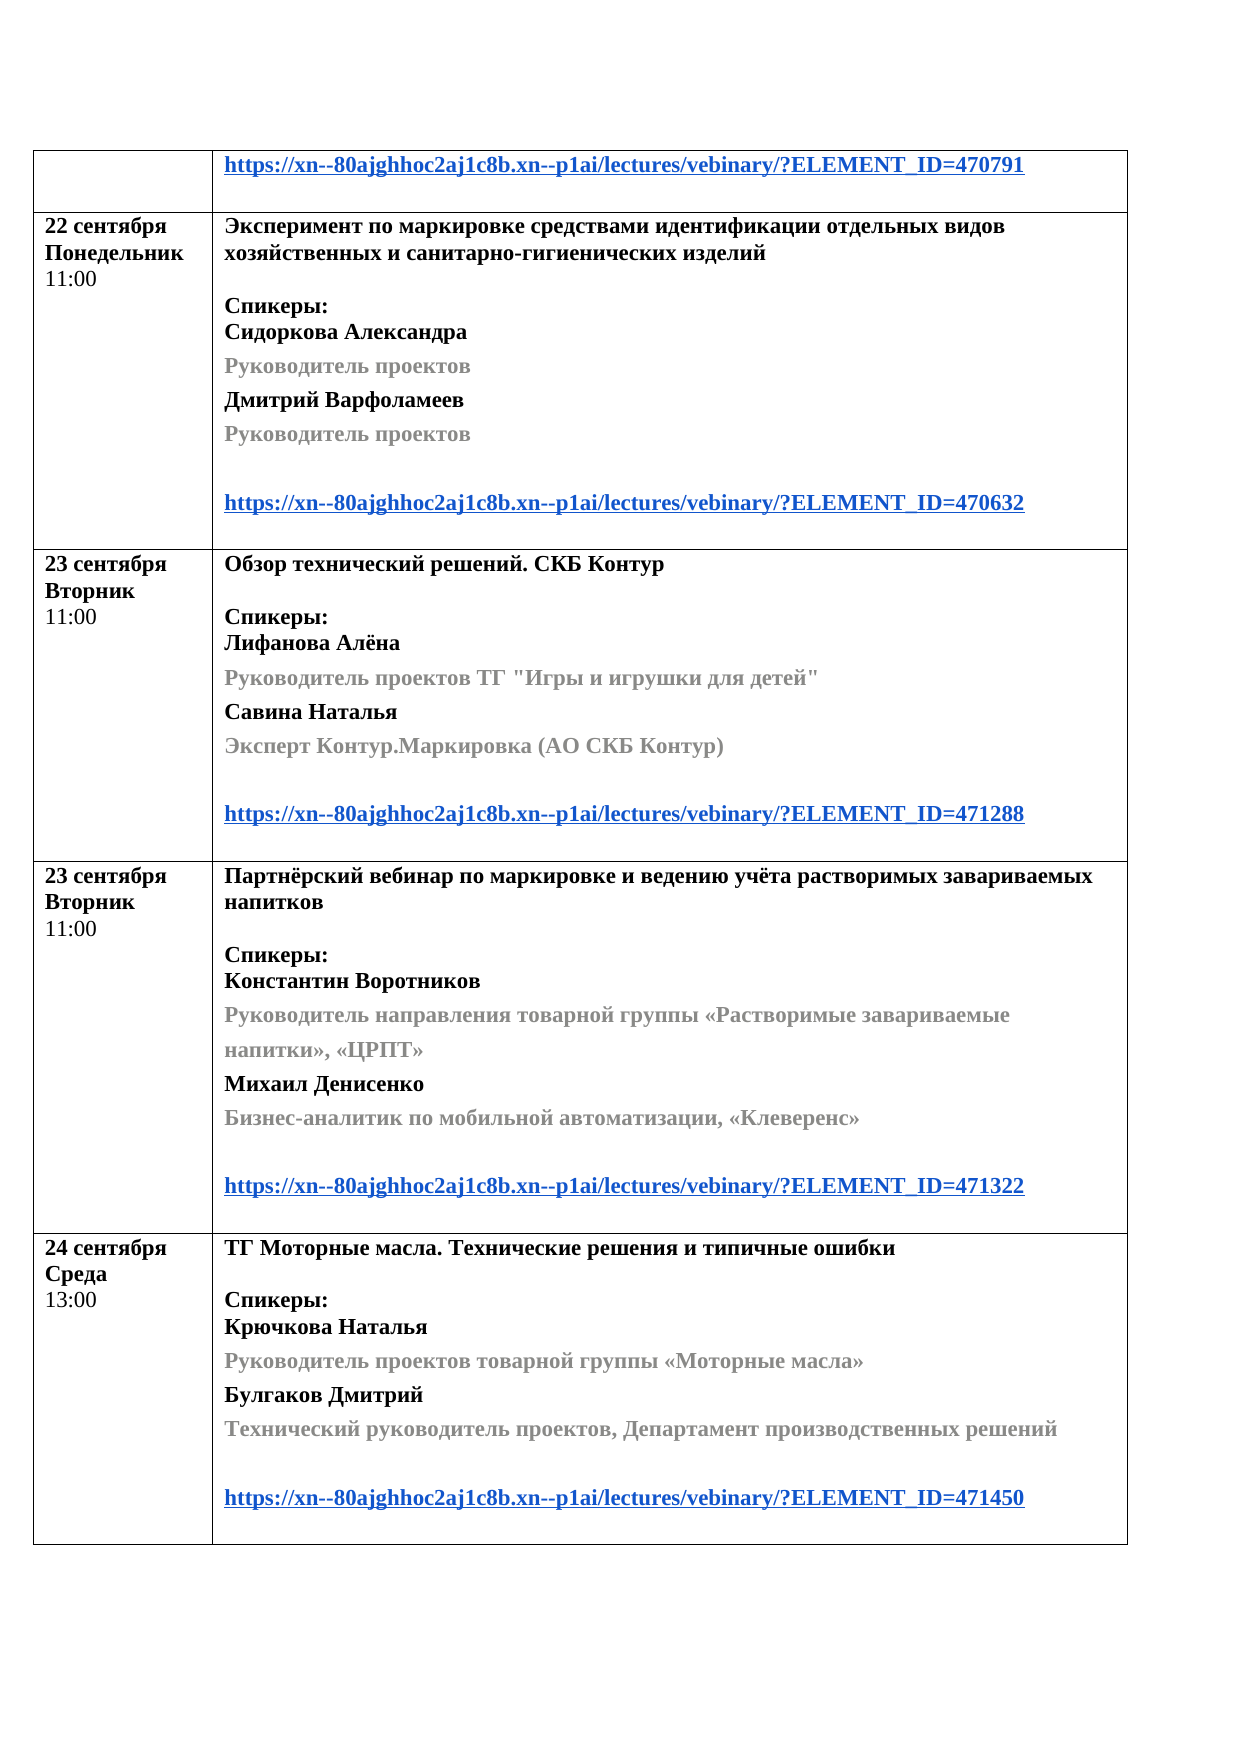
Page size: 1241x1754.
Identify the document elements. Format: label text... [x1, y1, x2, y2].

table_cell ТГ Моторные масла. Технические решения и типичные ошибки Спикеры: Крючкова Наталья Руководитель проектов товарной группы «Моторные масла» Булгаков Дмитрий Технический руководитель проектов, Департамент производственных решений https://xn--80ajghhoc2aj1c8b.xn--p1ai/lectures/vebinary/?ELEMENT_ID=471450 [213, 1234, 1127, 1544]
table_cell Эксперимент по маркировке средствами идентификации отдельных видов хозяйственных и санитарно-гигиенических изделий Спикеры: Сидоркова Александра Руководитель проектов Дмитрий Варфоламеев Руководитель проектов https://xn--80ajghhoc2aj1c8b.xn--p1ai/lectures/vebinary/?ELEMENT_ID=470632 [213, 213, 1127, 549]
table_cell 23 сентября Вторник 11:00 [34, 550, 212, 861]
table_cell 24 сентября Среда 13:00 [34, 1234, 212, 1544]
table_cell 23 сентября Вторник 11:00 [34, 862, 212, 1233]
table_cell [213, 151, 1127, 212]
table_cell 22 сентября Понедельник 11:00 [34, 213, 212, 549]
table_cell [34, 151, 212, 212]
table_cell Партнёрский вебинар по маркировке и ведению учёта растворимых завариваемых напитков Спикеры: Константин Воротников Руководитель направления товарной группы «Растворимые завариваемые напитки», «ЦРПТ» Михаил Денисенко Бизнес-аналитик по мобильной автоматизации, «Клеверенс» https://xn--80ajghhoc2aj1c8b.xn--p1ai/lectures/vebinary/?ELEMENT_ID=471322 [213, 862, 1127, 1233]
table_cell Обзор технический решений. СКБ Контур Спикеры: Лифанова Алёна Руководитель проектов ТГ "Игры и игрушки для детей" Савина Наталья Эксперт Контур.Маркировка (АО СКБ Контур) https://xn--80ajghhoc2aj1c8b.xn--p1ai/lectures/vebinary/?ELEMENT_ID=471288 [213, 550, 1127, 861]
